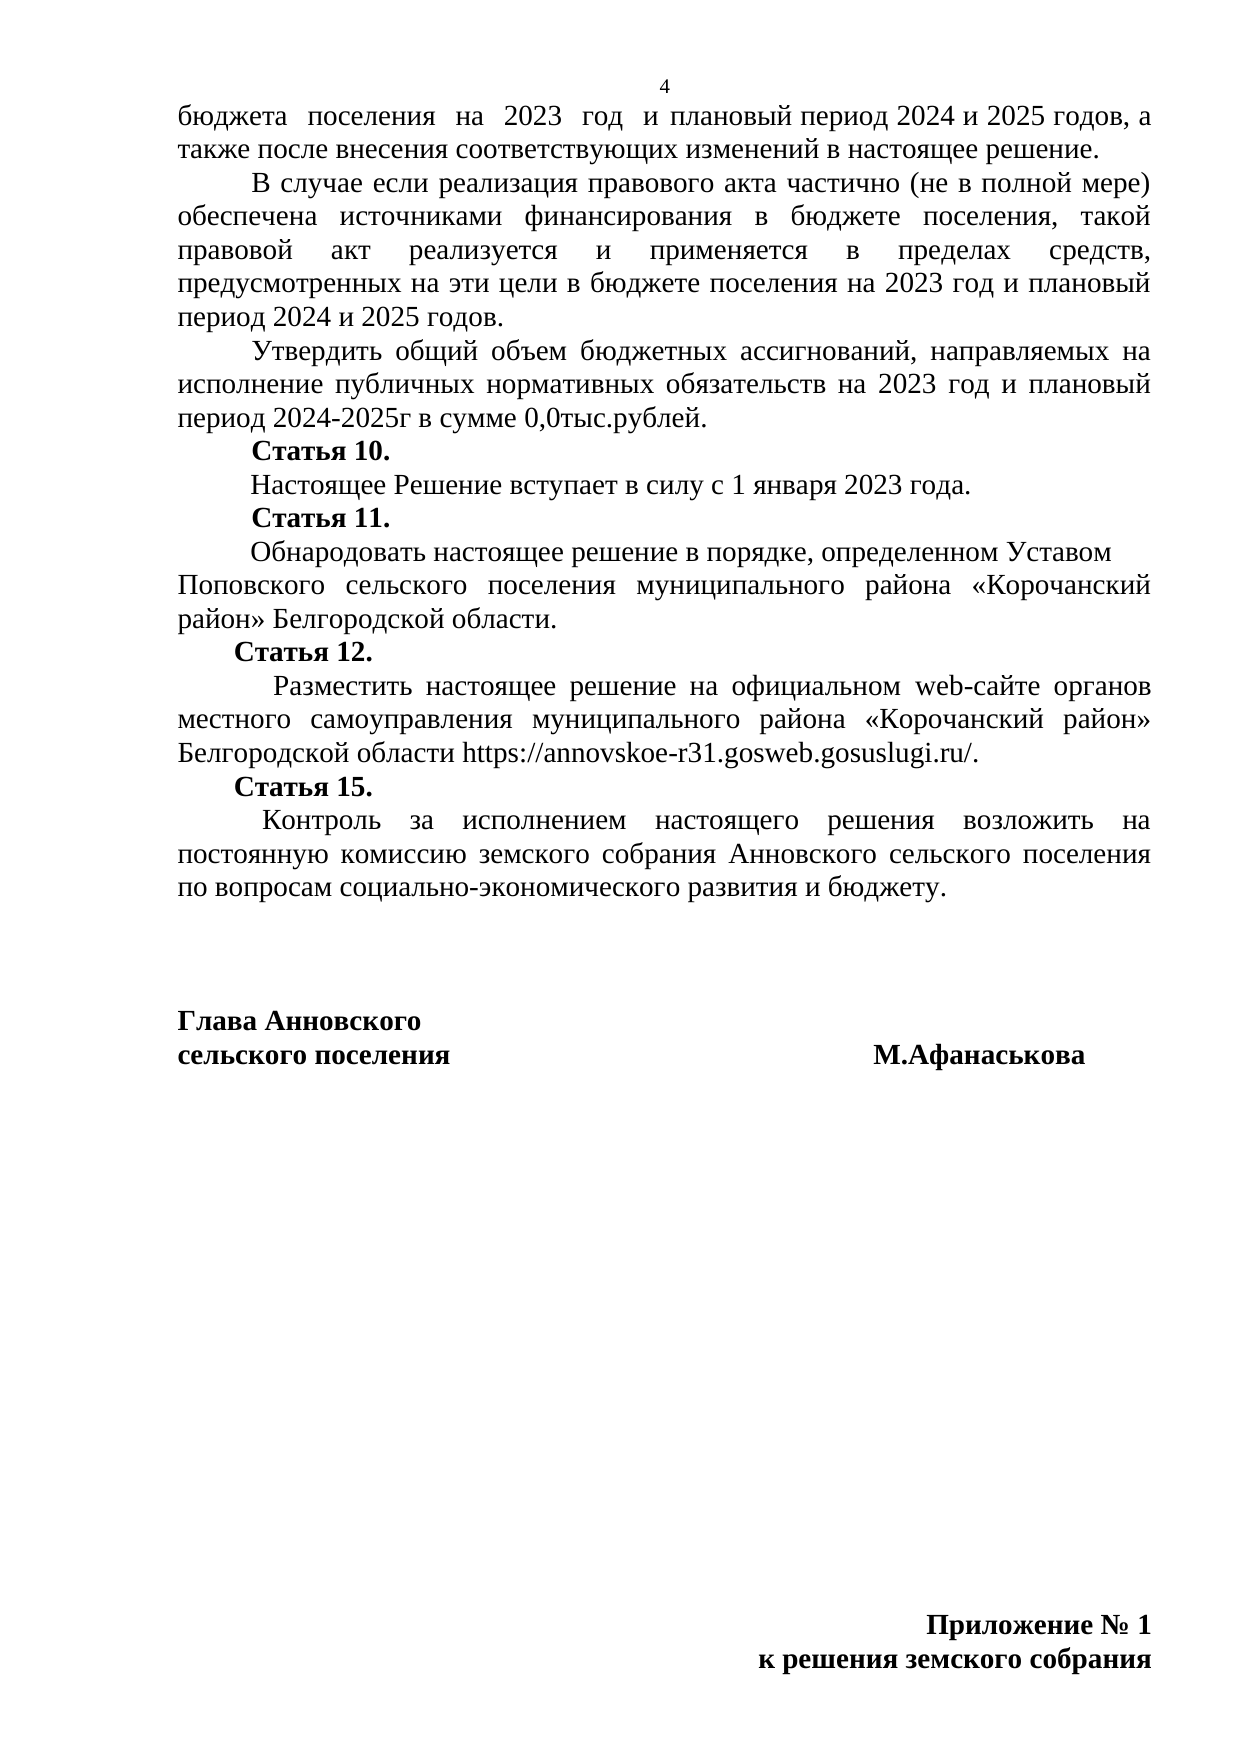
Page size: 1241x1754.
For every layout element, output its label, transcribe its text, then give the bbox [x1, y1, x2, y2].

text Утвердить общий объем бюджетных ассигнований, направляемых на исполнение публичных нормативных обязательств на 2023 год и плановый период 2024-2025г в сумме 0,0тыс.рублей. [177, 333, 1152, 433]
text Приложение № 1 [177, 1607, 1152, 1641]
text Контроль за исполнением настоящего решения возложить на постоянную комиссию земского собрания Анновского сельского поселения по вопросам социально-экономического развития и бюджету. [177, 802, 1152, 903]
text к решения земского собрания [177, 1641, 1152, 1674]
text Статья 15. [177, 769, 1152, 802]
text сельского поселения М.Афанаськова [177, 1037, 1152, 1071]
text Статья 10. [177, 433, 1152, 467]
text Поповского сельского поселения муниципального района «Корочанский район» Белгородской области. [177, 567, 1152, 634]
text Обнародовать настоящее решение в порядке, определенном Уставом [177, 534, 1152, 567]
text Настоящее Решение вступает в силу с 1 января 2023 года. [177, 467, 1152, 500]
text Разместить настоящее решение на официальном web-сайте органов местного самоуправления муниципального района «Корочанский район» Белгородской области https://annovskoe-r31.gosweb.gosuslugi.ru/. [177, 668, 1152, 769]
text Статья 11. [177, 500, 1152, 534]
text Статья 12. [177, 634, 1152, 668]
text Глава Анновского [177, 1003, 1152, 1037]
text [177, 98, 1152, 165]
text В случае если реализация правового акта частично (не в полной мере) обеспечена источниками финансирования в бюджете поселения, такой правовой акт реализуется и применяется в пределах средств, предусмотренных на эти цели в бюджете поселения на 2023 год и плановый период 2024 и 2025 годов. [177, 165, 1152, 333]
